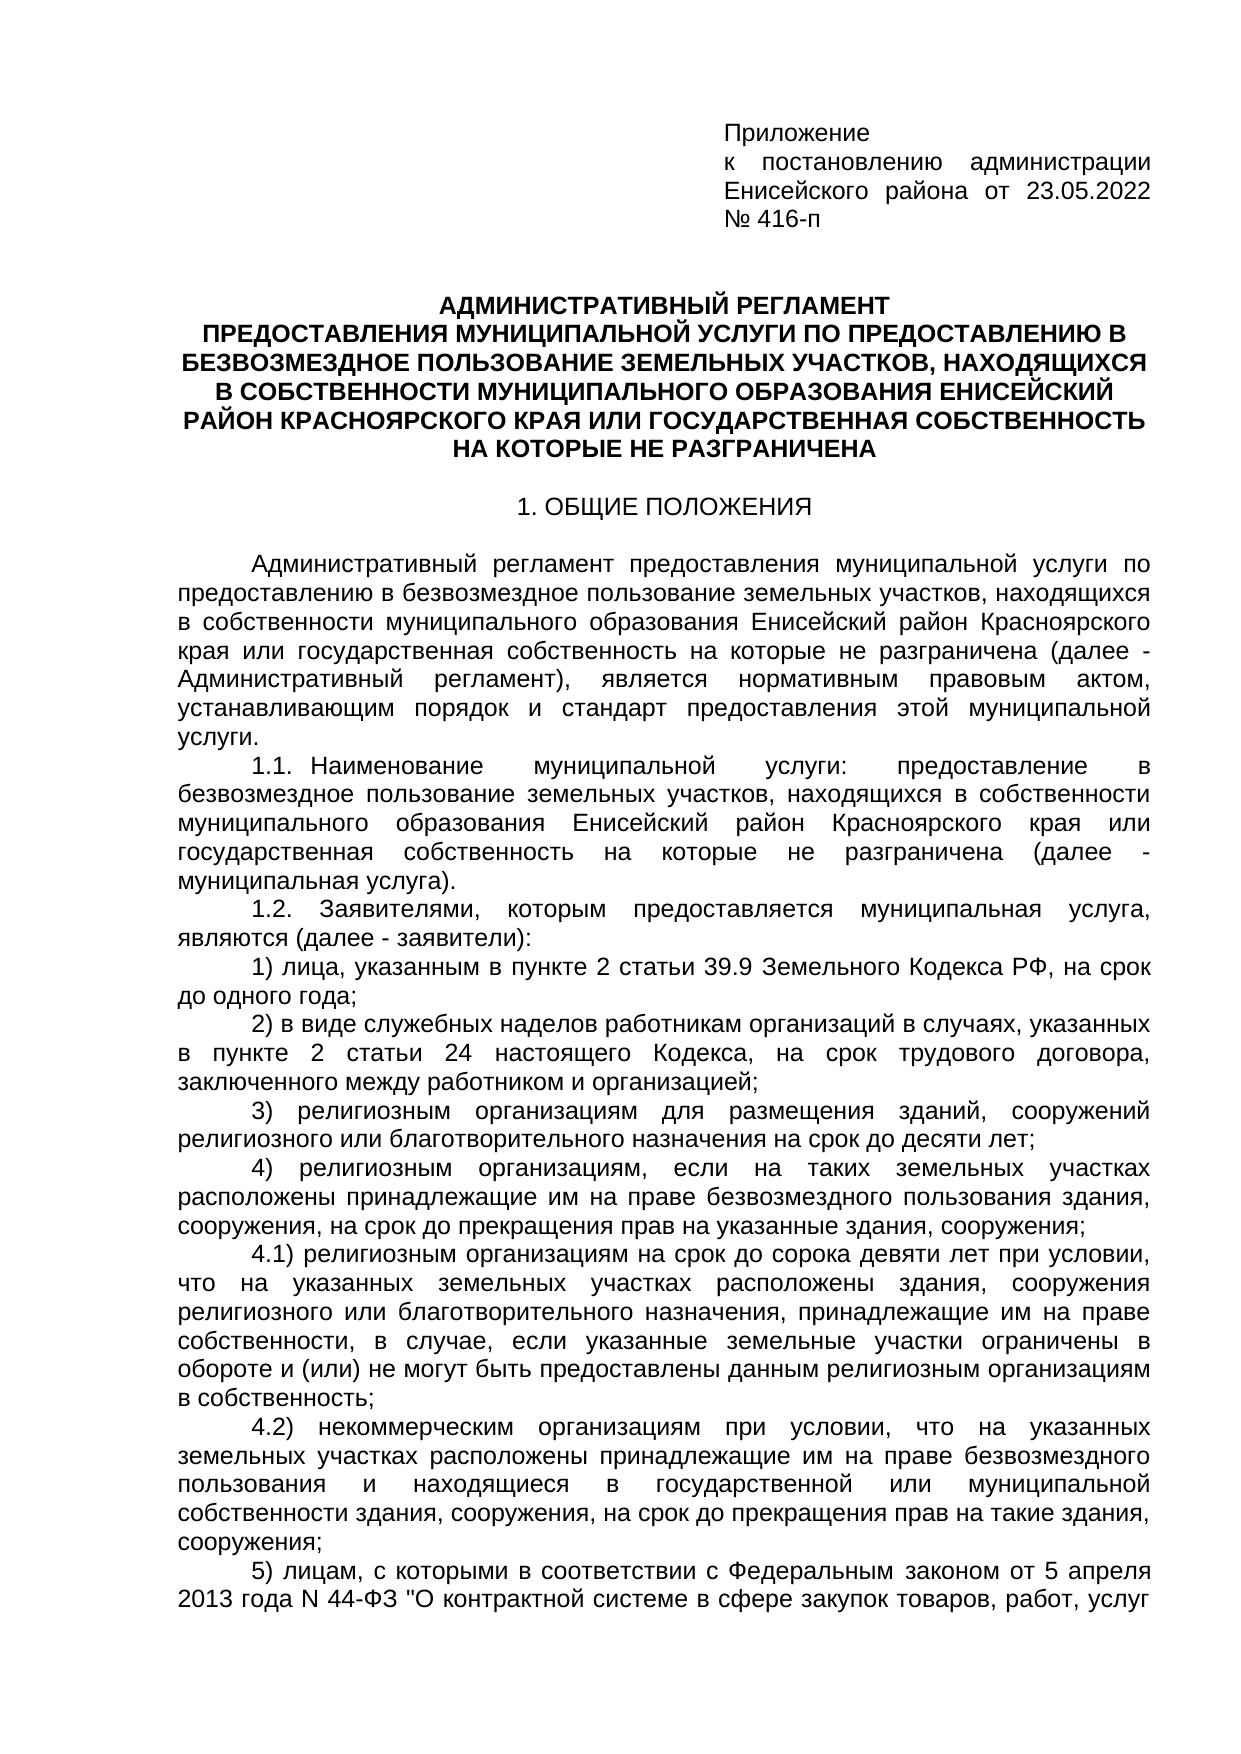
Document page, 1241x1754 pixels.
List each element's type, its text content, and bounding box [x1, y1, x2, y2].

text Приложение [723, 118, 1152, 147]
list Наименование муниципальной услуги: предоставление в безвозмездное пользование земельных участков, находящихся в собственности муниципального образования Енисейский район Красноярского края или государственная собственность на которые не разграничена (далее - муниципальная услуга). [177, 751, 1152, 894]
text АДМИНИСТРАТИВНЫЙ РЕГЛАМЕНТ [177, 291, 1152, 319]
text 1.2. Заявителями, которым предоставляется муниципальная услуга, являются (далее - заявители): [177, 894, 1152, 952]
text 4.2) некоммерческим организациям при условии, что на указанных земельных участках расположены принадлежащие им на праве безвозмездного пользования и находящиеся в государственной или муниципальной собственности здания, сооружения, на срок до прекращения прав на такие здания, сооружения; [177, 1412, 1152, 1556]
text 1. ОБЩИЕ ПОЛОЖЕНИЯ [177, 492, 1152, 521]
text к постановлению администрации Енисейского района от 23.05.2022 № 416-п [723, 147, 1152, 233]
text 4.1) религиозным организациям на срок до сорока девяти лет при условии, что на указанных земельных участках расположены здания, сооружения религиозного или благотворительного назначения, принадлежащие им на праве собственности, в случае, если указанные земельные участки ограничены в обороте и (или) не могут быть предоставлены данным религиозным организациям в собственность; [177, 1239, 1152, 1412]
text 3) религиозным организациям для размещения зданий, сооружений религиозного или благотворительного назначения на срок до десяти лет; [177, 1096, 1152, 1153]
text 4) религиозным организациям, если на таких земельных участках расположены принадлежащие им на праве безвозмездного пользования здания, сооружения, на срок до прекращения прав на указанные здания, сооружения; [177, 1153, 1152, 1239]
text 2) в виде служебных наделов работникам организаций в случаях, указанных в пункте 2 статьи 24 настоящего Кодекса, на срок трудового договора, заключенного между работником и организацией; [177, 1009, 1152, 1096]
text 1) лица, указанным в пункте 2 статьи 39.9 Земельного Кодекса РФ, на срок до одного года; [177, 952, 1152, 1009]
text ПРЕДОСТАВЛЕНИЯ МУНИЦИПАЛЬНОЙ УСЛУГИ ПО ПРЕДОСТАВЛЕНИЮ В БЕЗВОЗМЕЗДНОЕ ПОЛЬЗОВАНИЕ ЗЕМЕЛЬНЫХ УЧАСТКОВ, НАХОДЯЩИХСЯ В СОБСТВЕННОСТИ МУНИЦИПАЛЬНОГО ОБРАЗОВАНИЯ ЕНИСЕЙСКИЙ РАЙОН КРАСНОЯРСКОГО КРАЯ ИЛИ ГОСУДАРСТВЕННАЯ СОБСТВЕННОСТЬ НА КОТОРЫЕ НЕ РАЗГРАНИЧЕНА [177, 319, 1152, 463]
text Административный регламент предоставления муниципальной услуги по предоставлению в безвозмездное пользование земельных участков, находящихся в собственности муниципального образования Енисейский район Красноярского края или государственная собственность на которые не разграничена (далее - Административный регламент), является нормативным правовым актом, устанавливающим порядок и стандарт предоставления этой муниципальной услуги. [177, 549, 1152, 751]
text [177, 1556, 1152, 1613]
